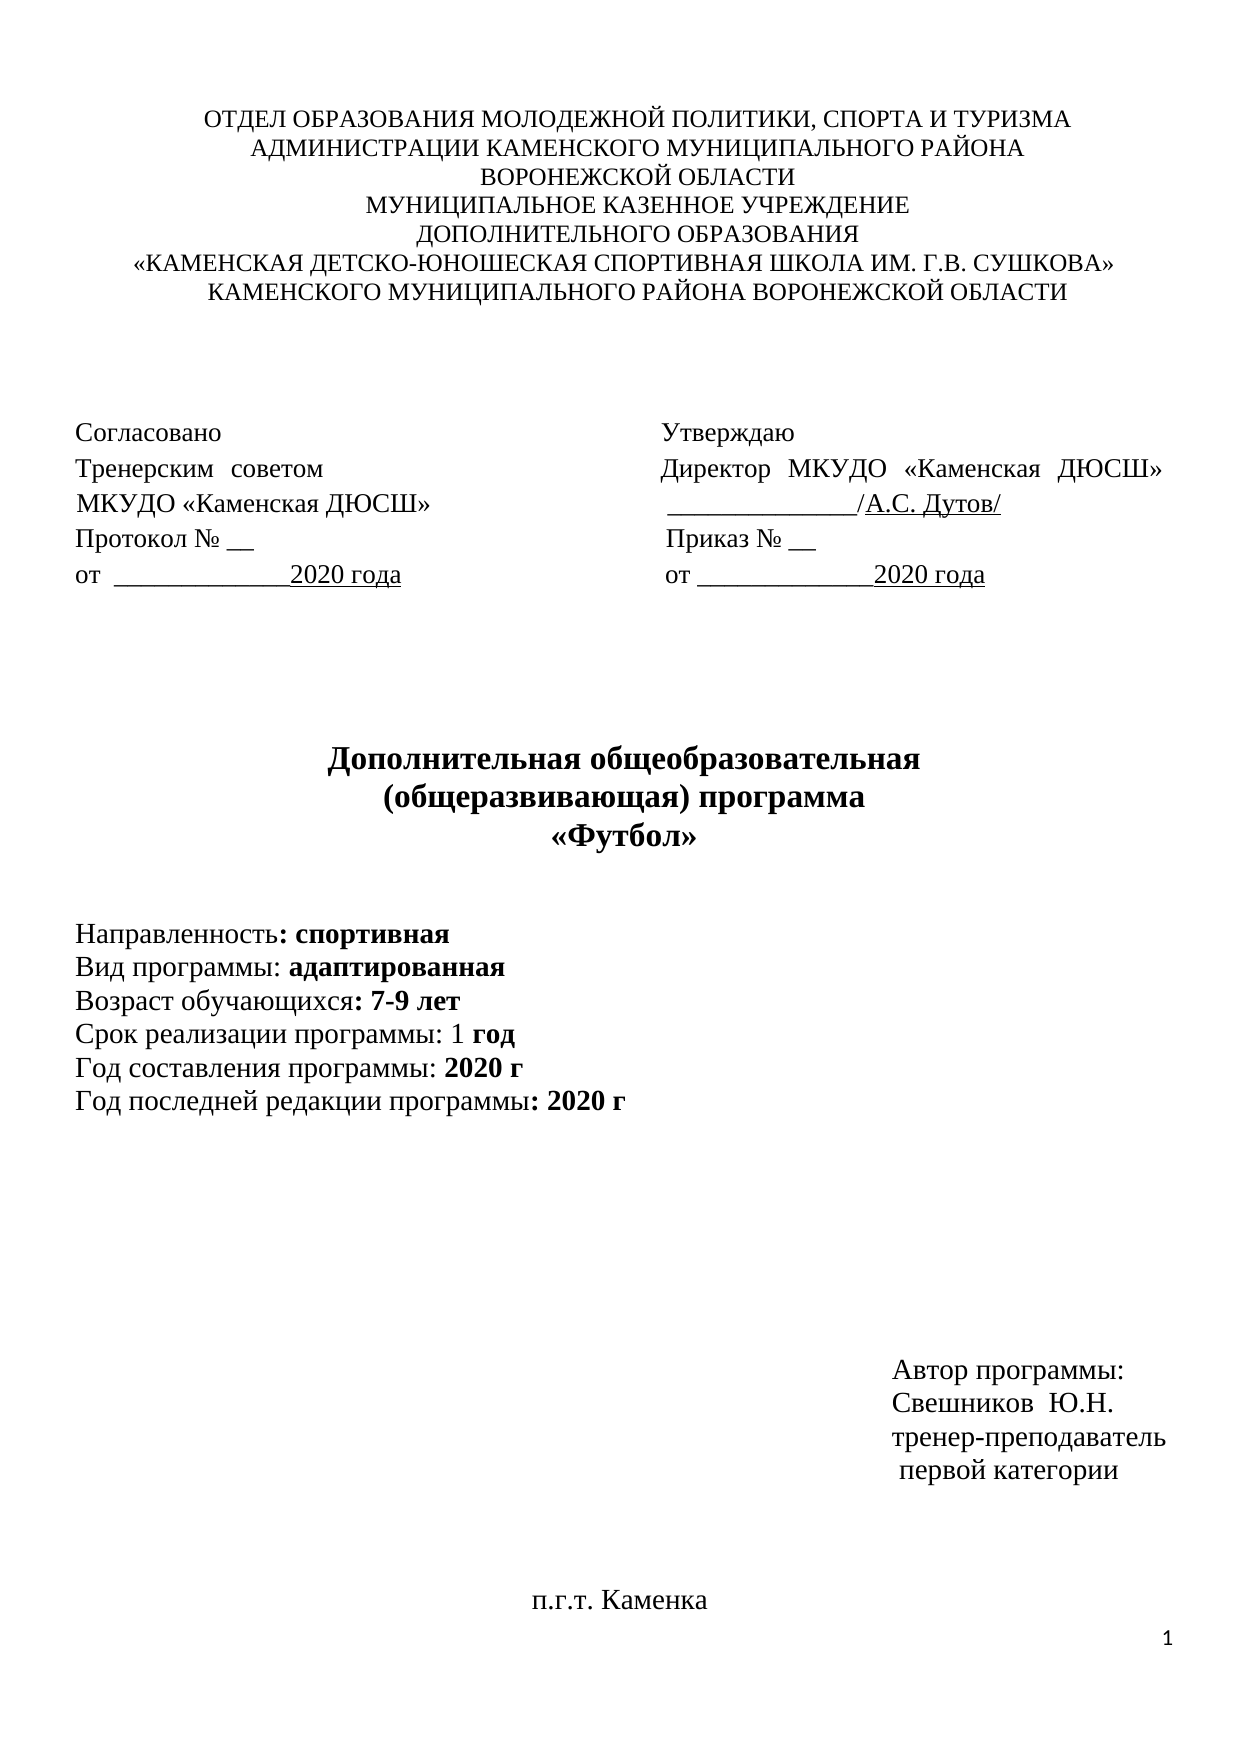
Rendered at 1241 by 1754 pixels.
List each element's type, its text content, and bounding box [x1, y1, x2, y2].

text первой категории [75, 1452, 1173, 1486]
text «Футбол» [75, 815, 1173, 853]
text Автор программы: [75, 1352, 1173, 1385]
text Дополнительная общеобразовательная [75, 738, 1173, 777]
text Протокол № __ Приказ № __ [75, 523, 1164, 554]
text Срок реализации программы: 1 год [75, 1016, 1173, 1050]
text Год последней редакции программы: 2020 г [75, 1083, 1173, 1117]
text п.г.т. Каменка [75, 1582, 1164, 1616]
text МУНИЦИПАЛЬНОЕ КАЗЕННОЕ УЧРЕЖДЕНИЕ [102, 190, 1173, 219]
text ОТДЕЛ ОБРАЗОВАНИЯ МОЛОДЕЖНОЙ ПОЛИТИКИ, СПОРТА И ТУРИЗМА АДМИНИСТРАЦИИ КАМЕНСКОГО МУНИЦИПАЛЬНОГО РАЙОНА [102, 104, 1173, 162]
text тренер-преподаватель [75, 1419, 1173, 1452]
text «КАМЕНСКАЯ ДЕТСКО-ЮНОШЕСКАЯ СПОРТИВНАЯ ШКОЛА ИМ. Г.В. СУШКОВА» [75, 248, 1173, 277]
text от _____________2020 года от _____________2020 года [75, 558, 1164, 590]
text КАМЕНСКОГО МУНИЦИПАЛЬНОГО РАЙОНА ВОРОНЕЖСКОЙ ОБЛАСТИ [102, 277, 1173, 305]
text Возраст обучающихся: 7-9 лет [75, 983, 1173, 1016]
text Направленность: спортивная [75, 916, 1173, 949]
text Свешников Ю.Н. [75, 1385, 1173, 1419]
text (общеразвивающая) программа [75, 777, 1173, 815]
text ВОРОНЕЖСКОЙ ОБЛАСТИ [102, 162, 1173, 190]
text Вид программы: адаптированная [75, 949, 1173, 983]
text Год составления программы: 2020 г [75, 1050, 1173, 1083]
text ДОПОЛНИТЕЛЬНОГО ОБРАЗОВАНИЯ [102, 219, 1173, 248]
text Согласовано Утверждаю [75, 416, 1164, 447]
text Тренерским советом Директор МКУДО «Каменская ДЮСШ» МКУДО «Каменская ДЮСШ» ______________/А.С. Дутов/ [75, 452, 1164, 518]
